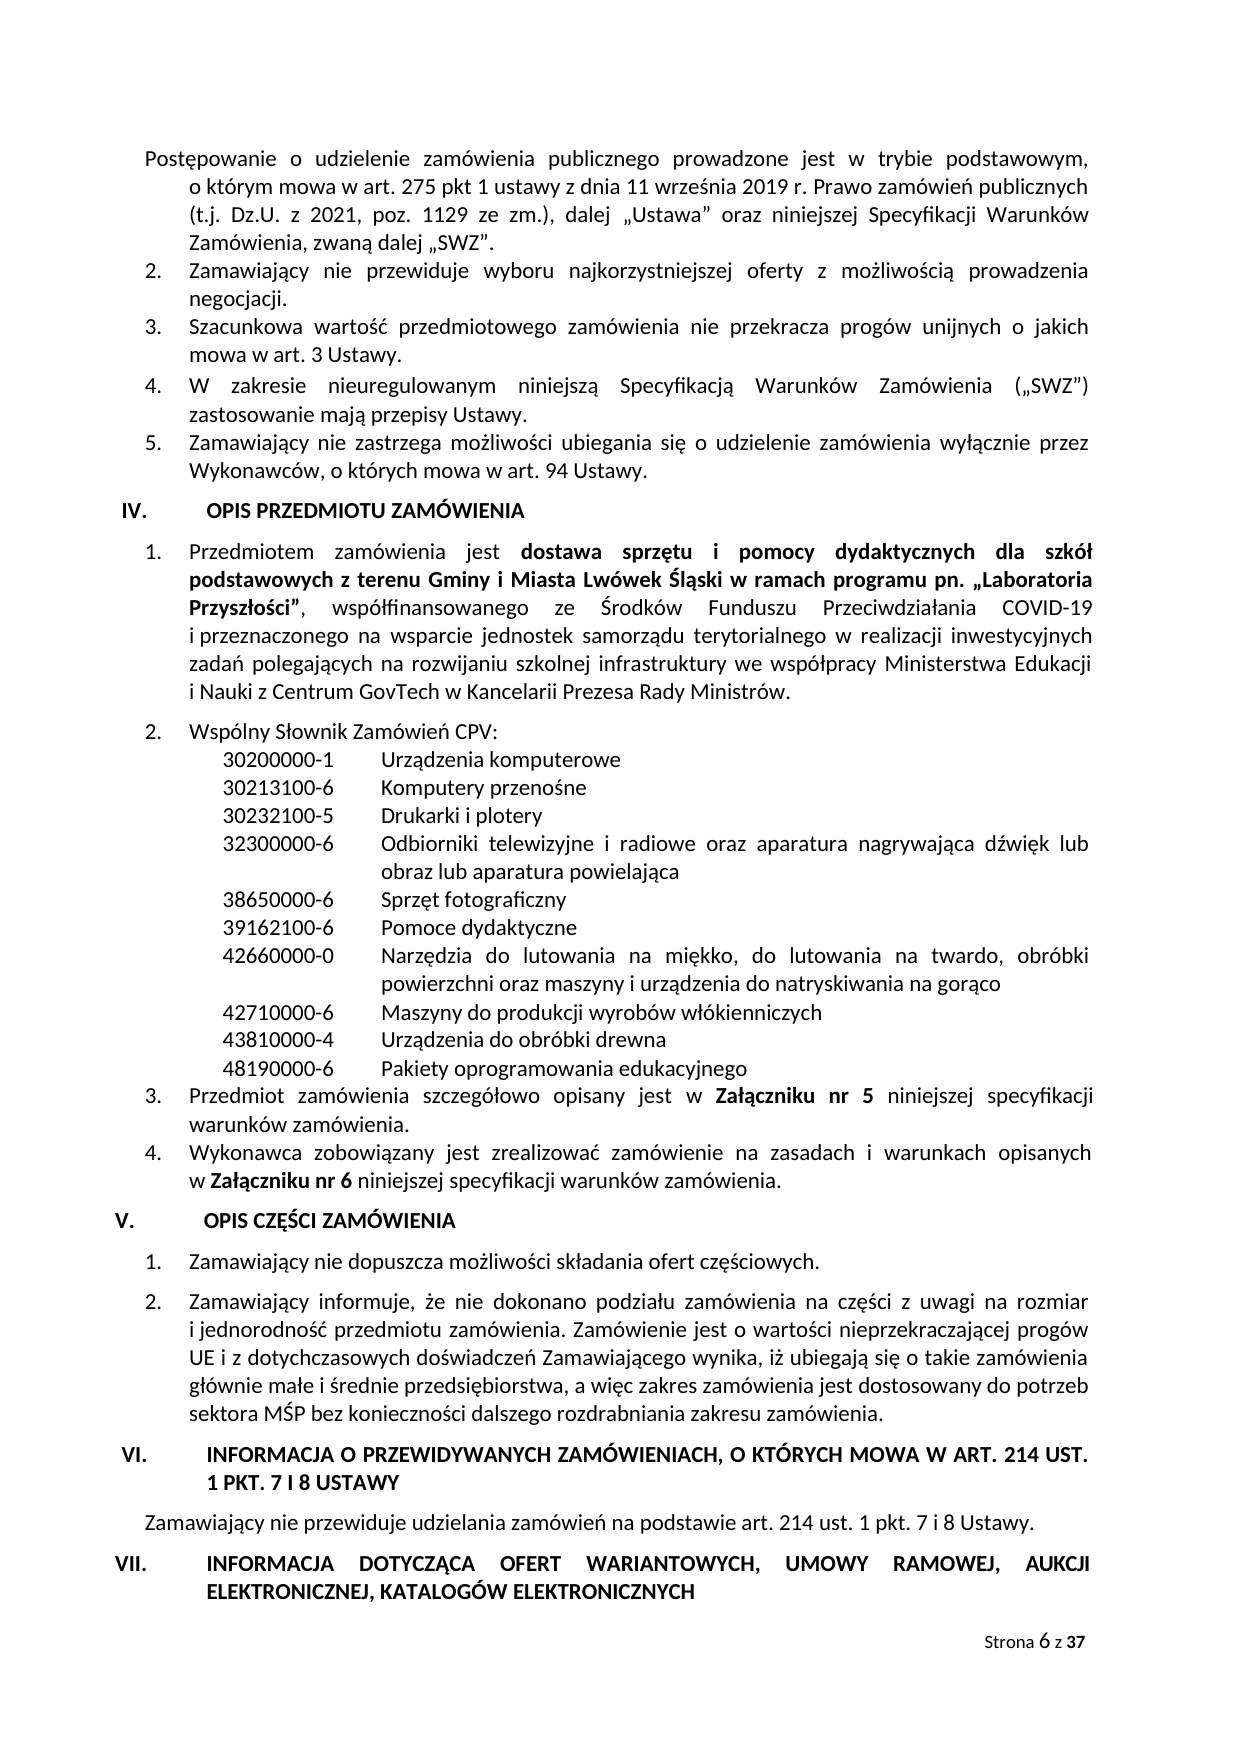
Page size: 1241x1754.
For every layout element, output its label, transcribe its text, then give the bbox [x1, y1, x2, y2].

list Szacunkowa wartość przedmiotowego zamówienia nie przekracza progów unijnych o jakich mowa w art. 3 Ustawy. [144, 312, 1090, 368]
list Wykonawca zobowiązany jest zrealizować zamówienie na zasadach i warunkach opisanych w Załączniku nr 6 niniejszej specyfikacji warunków zamówienia. [144, 1138, 1093, 1194]
list Postępowanie o udzielenie zamówienia publicznego prowadzone jest w trybie podstawowym, o którym mowa w art. 275 pkt 1 ustawy z dnia 11 września 2019 r. Prawo zamówień publicznych (t.j. Dz.U. z 2021, poz. 1129 ze zm.), dalej „Ustawa” oraz niniejszej Specyfikacji Warunków Zamówienia, zwaną dalej „SWZ”. [144, 144, 1090, 256]
subtitle INFORMACJA O PRZEWIDYWANYCH ZAMÓWIENIACH, O KTÓRYCH MOWA W ART. 214 UST. 1 PKT. 7 I 8 USTAWY [121, 1440, 1090, 1496]
list Zamawiający nie przewiduje wyboru najkorzystniejszej oferty z możliwością prowadzenia negocjacji. [144, 256, 1090, 312]
list 48190000-6 Pakiety oprogramowania edukacyjnego [222, 1054, 1090, 1082]
list Wspólny Słownik Zamówień CPV: [144, 717, 1119, 745]
list 30232100-5 Drukarki i plotery [222, 801, 1119, 829]
list Zamawiający informuje, że nie dokonano podziału zamówienia na części z uwagi na rozmiar i jednorodność przedmiotu zamówienia. Zamówienie jest o wartości nieprzekraczającej progów UE i z dotychczasowych doświadczeń Zamawiającego wynika, iż ubiegają się o takie zamówienia głównie małe i średnie przedsiębiorstwa, a więc zakres zamówienia jest dostosowany do potrzeb sektora MŚP bez konieczności dalszego rozdrabniania zakresu zamówienia. [144, 1287, 1090, 1427]
list Zamawiający nie zastrzega możliwości ubiegania się o udzielenie zamówienia wyłącznie przez Wykonawców, o których mowa w art. 94 Ustawy. [144, 428, 1090, 484]
list 32300000-6 Odbiorniki telewizyjne i radiowe oraz aparatura nagrywająca dźwięk lub obraz lub aparatura powielająca [222, 829, 1090, 886]
list Zamawiający nie dopuszcza możliwości składania ofert częściowych. [144, 1247, 1119, 1275]
list 30200000-1 Urządzenia komputerowe [222, 745, 1119, 773]
list 43810000-4 Urządzenia do obróbki drewna [222, 1026, 1090, 1054]
text Zamawiający nie przewiduje udzielania zamówień na podstawie art. 214 ust. 1 pkt. 7 i 8 Ustawy. [144, 1508, 1119, 1536]
list W zakresie nieuregulowanym niniejszą Specyfikacją Warunków Zamówienia („SWZ”) zastosowanie mają przepisy Ustawy. [144, 372, 1090, 428]
list Przedmiot zamówienia szczegółowo opisany jest w Załączniku nr 5 niniejszej specyfikacji warunków zamówienia. [144, 1082, 1093, 1138]
list 39162100-6 Pomoce dydaktyczne [222, 913, 1119, 942]
list 42660000-0 Narzędzia do lutowania na miękko, do lutowania na twardo, obróbki powierzchni oraz maszyny i urządzenia do natryskiwania na gorąco [222, 942, 1090, 998]
list Przedmiotem zamówienia jest dostawa sprzętu i pomocy dydaktycznych dla szkół podstawowych z terenu Gminy i Miasta Lwówek Śląski w ramach programu pn. „Laboratoria Przyszłości”, współfinansowanego ze Środków Funduszu Przeciwdziałania COVID-19 i przeznaczonego na wsparcie jednostek samorządu terytorialnego w realizacji inwestycyjnych zadań polegających na rozwijaniu szkolnej infrastruktury we współpracy Ministerstwa Edukacji i Nauki z Centrum GovTech w Kancelarii Prezesa Rady Ministrów. [144, 537, 1093, 705]
subtitle INFORMACJA DOTYCZĄCA OFERT WARIANTOWYCH, UMOWY RAMOWEJ, AUKCJI ELEKTRONICZNEJ, KATALOGÓW ELEKTRONICZNYCH [115, 1549, 1093, 1605]
subtitle OPIS PRZEDMIOTU ZAMÓWIENIA [121, 496, 1119, 524]
list 38650000-6 Sprzęt fotograficzny [222, 886, 1119, 913]
subtitle OPIS CZĘŚCI ZAMÓWIENIA [115, 1206, 1119, 1234]
list 30213100-6 Komputery przenośne [222, 773, 1119, 801]
list 42710000-6 Maszyny do produkcji wyrobów włókienniczych [222, 998, 1090, 1026]
